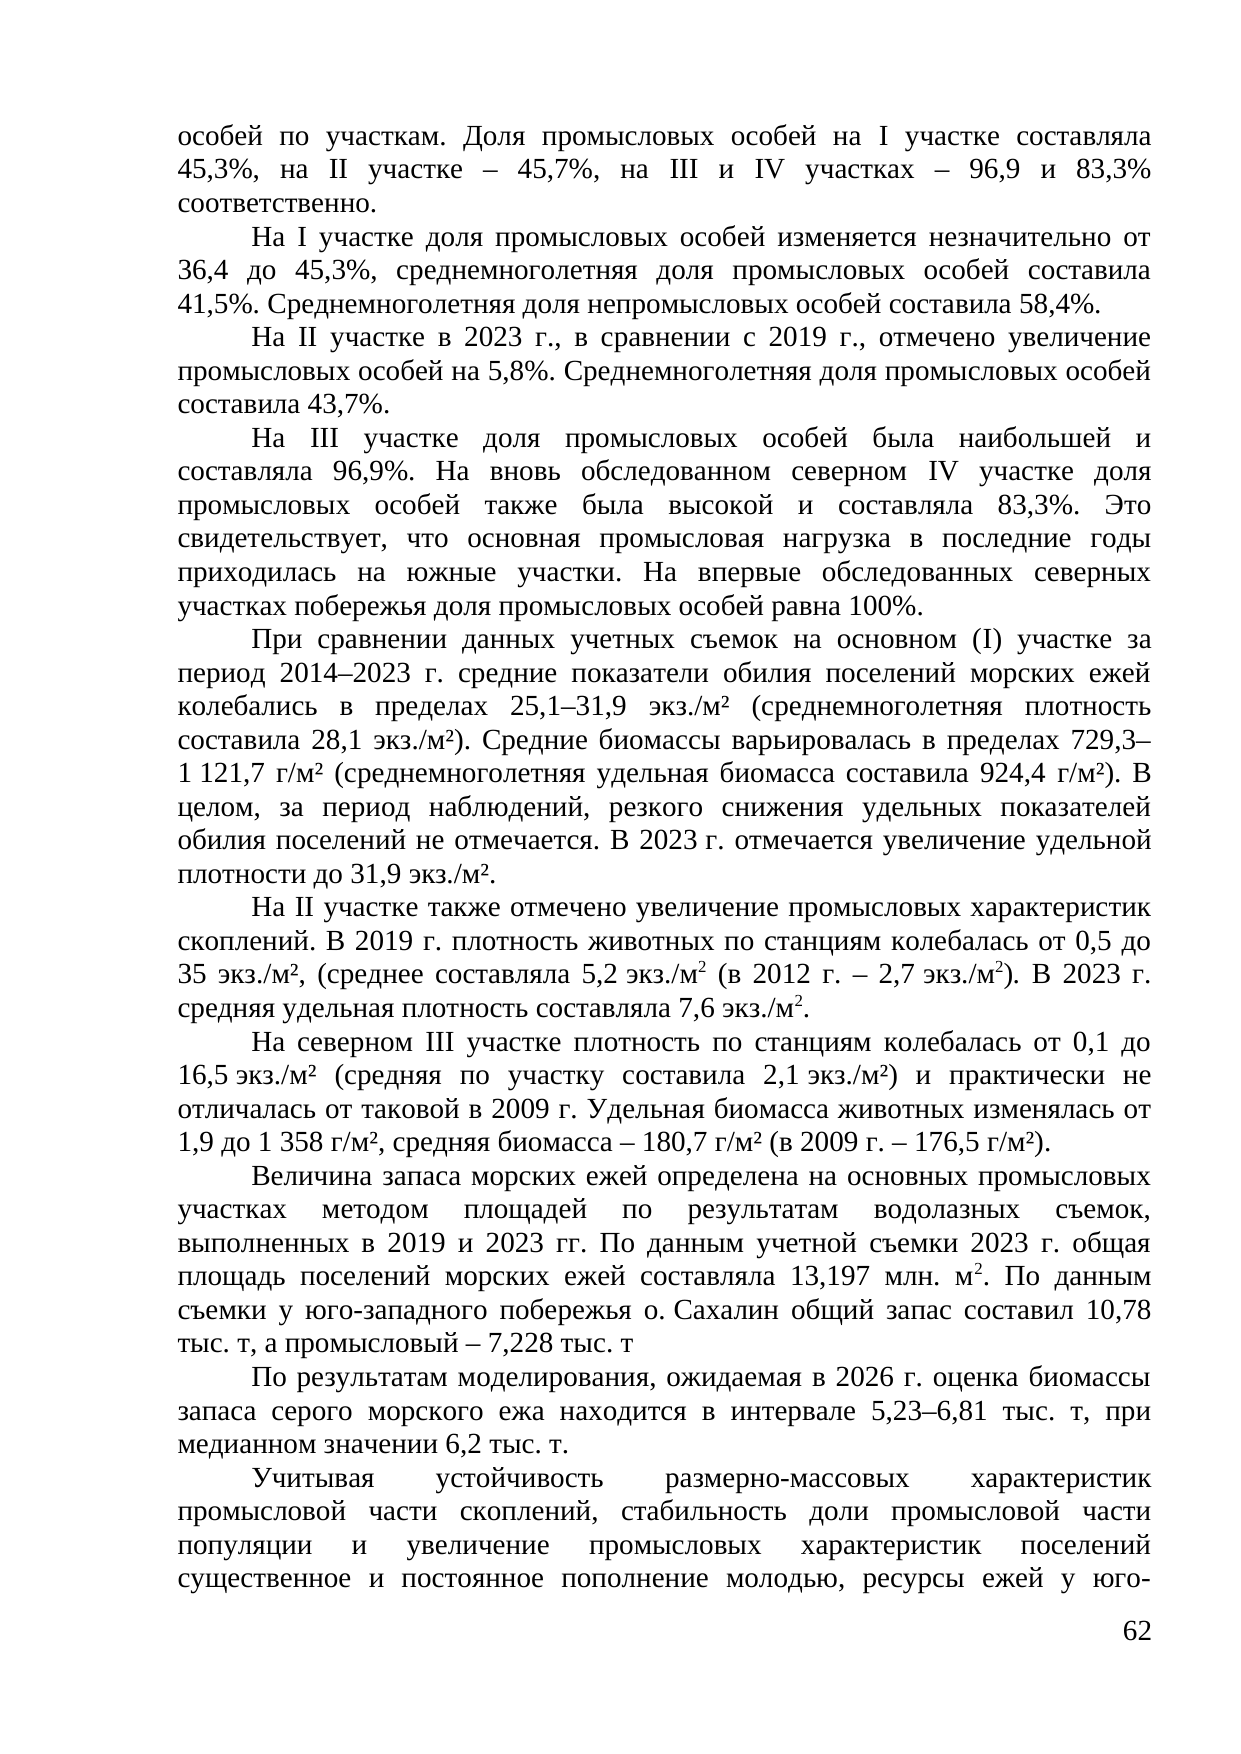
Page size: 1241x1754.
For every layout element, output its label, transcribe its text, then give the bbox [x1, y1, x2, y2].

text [177, 118, 1152, 219]
text На II участке в 2023 г., в сравнении с 2019 г., отмечено увеличение промысловых особей на 5,8%. Среднемноголетняя доля промысловых особей составила 43,7%. [177, 319, 1152, 420]
text На III участке доля промысловых особей была наибольшей и составляла 96,9%. На вновь обследованном северном IV участке доля промысловых особей также была высокой и составляла 83,3%. Это свидетельствует, что основная промысловая нагрузка в последние годы приходилась на южные участки. На впервые обследованных северных участках побережья доля промысловых особей равна 100%. [177, 420, 1152, 621]
list По результатам моделирования, ожидаемая в 2026 г. оценка биомассы запаса серого морского ежа находится в интервале 5,23–6,81 тыс. т, при медианном значении 6,2 тыс. т. [177, 1359, 1152, 1460]
text При сравнении данных учетных съемок на основном (I) участке за период 2014–2023 г. средние показатели обилия поселений морских ежей колебались в пределах 25,1–31,9 экз./м² (среднемноголетняя плотность составила 28,1 экз./м²). Средние биомассы варьировалась в пределах 729,3–1 121,7 г/м² (среднемноголетняя удельная биомасса составила 924,4 г/м²). В целом, за период наблюдений, резкого снижения удельных показателей обилия поселений не отмечается. В 2023 г. отмечается увеличение удельной плотности до 31,9 экз./м². [177, 621, 1152, 889]
text На I участке доля промысловых особей изменяется незначительно от 36,4 до 45,3%, среднемноголетняя доля промысловых особей составила 41,5%. Среднемноголетняя доля непромысловых особей составила 58,4%. [177, 219, 1152, 319]
text Величина запаса морских ежей определена на основных промысловых участках методом площадей по результатам водолазных съемок, выполненных в 2019 и 2023 гг. По данным учетной съемки 2023 г. общая площадь поселений морских ежей составляла 13,197 млн. м2. По данным съемки у юго-западного побережья о. Сахалин общий запас составил 10,78 тыс. т, а промысловый – 7,228 тыс. т [177, 1158, 1152, 1359]
text На северном III участке плотность по станциям колебалась от 0,1 до 16,5 экз./м² (средняя по участку составила 2,1 экз./м²) и практически не отличалась от таковой в 2009 г. Удельная биомасса животных изменялась от 1,9 до 1 358 г/м², средняя биомасса – 180,7 г/м² (в 2009 г. – 176,5 г/м²). [177, 1024, 1152, 1158]
text На II участке также отмечено увеличение промысловых характеристик скоплений. В 2019 г. плотность животных по станциям колебалась от 0,5 до 35 экз./м², (среднее составляла 5,2 экз./м2 (в 2012 г. – 2,7 экз./м2). В 2023 г. средняя удельная плотность составляла 7,6 экз./м2. [177, 889, 1152, 1024]
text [177, 1460, 1152, 1594]
